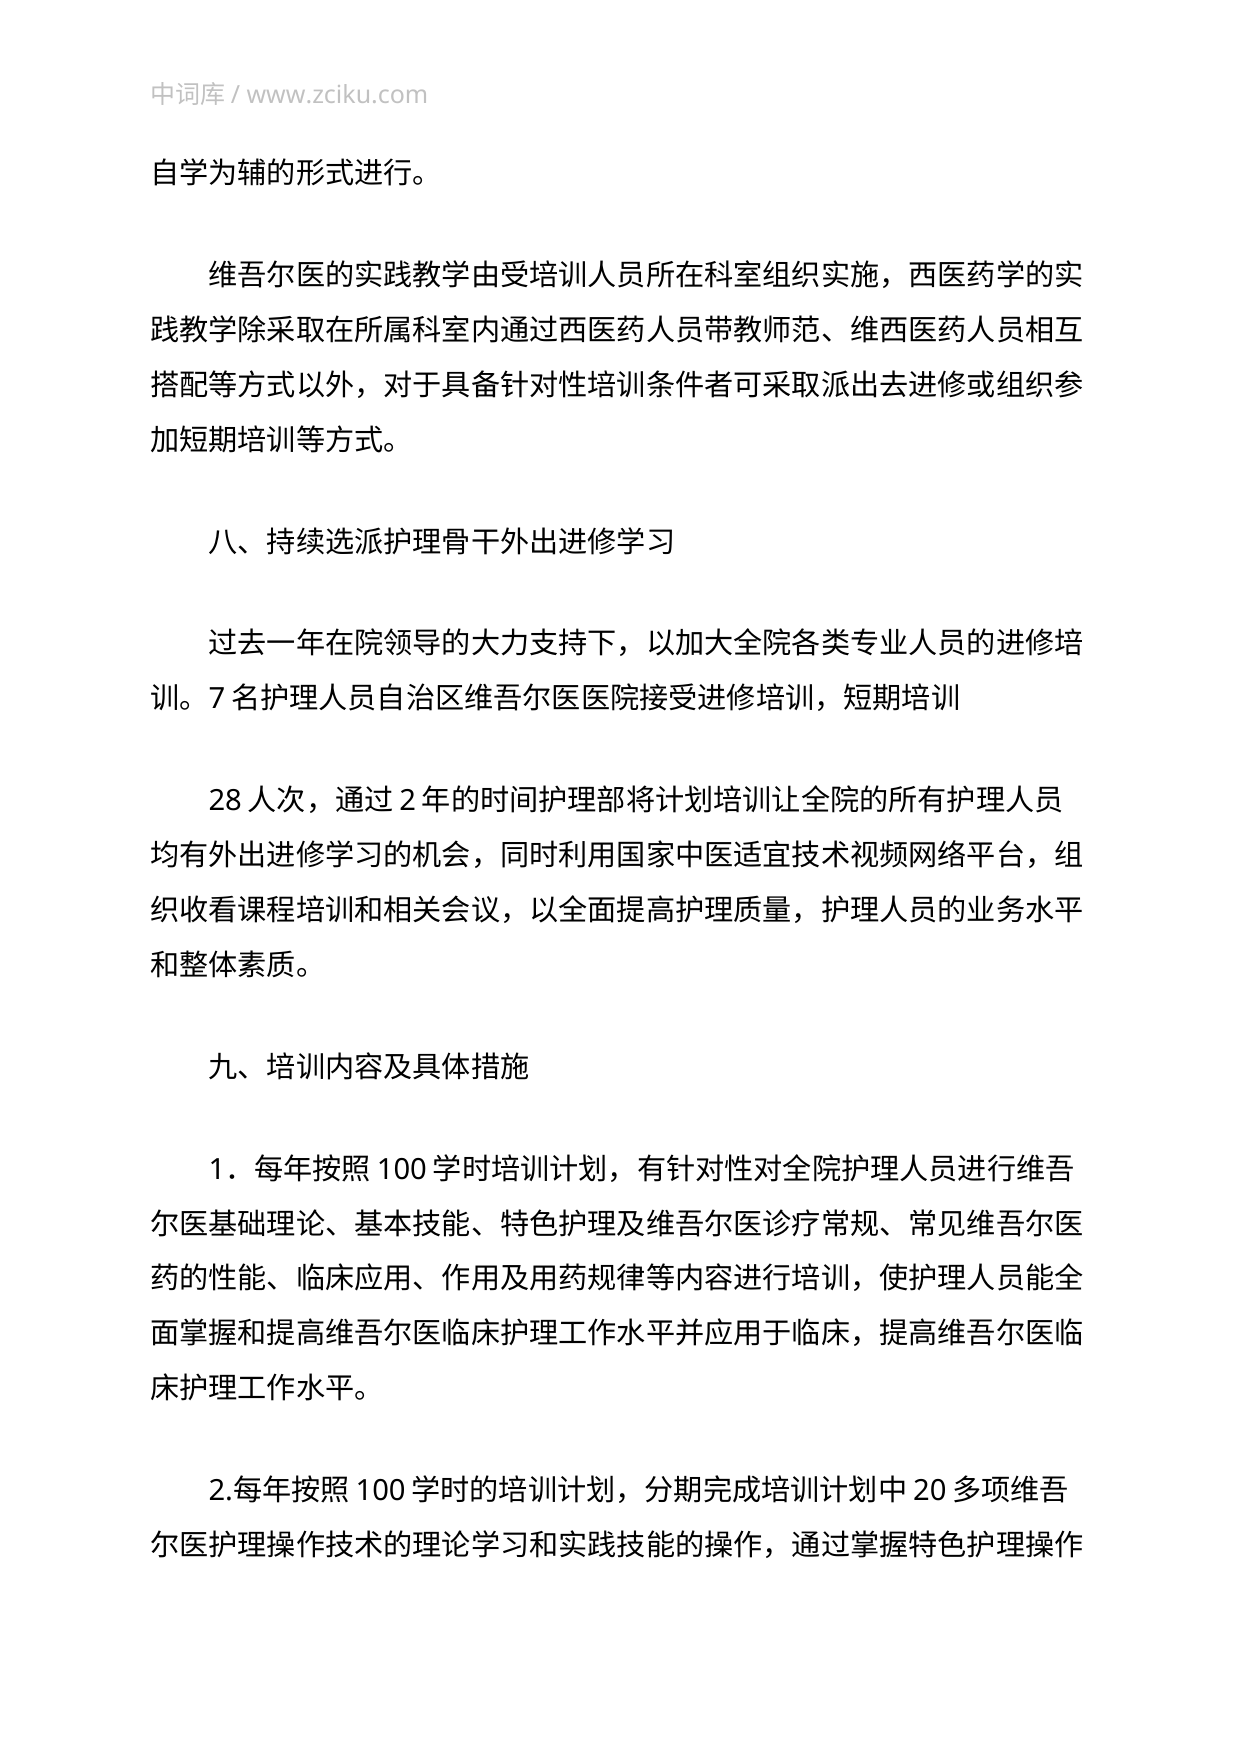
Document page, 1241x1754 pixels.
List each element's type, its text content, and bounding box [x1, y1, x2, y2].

text 九、培训内容及具体措施 [150, 1043, 1090, 1086]
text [150, 1467, 1090, 1564]
text 过去一年在院领导的大力支持下，以加大全院各类专业人员的进修培训。7名护理人员自治区维吾尔医医院接受进修培训，短期培训 [150, 620, 1090, 717]
text 维吾尔医的实践教学由受培训人员所在科室组织实施，西医药学的实践教学除采取在所属科室内通过西医药人员带教师范、维西医药人员相互搭配等方式以外，对于具备针对性培训条件者可采取派出去进修或组织参加短期培训等方式。 [150, 252, 1090, 459]
text 28人次，通过2年的时间护理部将计划培训让全院的所有护理人员均有外出进修学习的机会，同时利用国家中医适宜技术视频网络平台，组织收看课程培训和相关会议，以全面提高护理质量，护理人员的业务水平和整体素质。 [150, 777, 1090, 984]
text 八、持续选派护理骨干外出进修学习 [150, 518, 1090, 561]
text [150, 150, 1090, 192]
text 1．每年按照100学时培训计划，有针对性对全院护理人员进行维吾尔医基础理论、基本技能、特色护理及维吾尔医诊疗常规、常见维吾尔医药的性能、临床应用、作用及用药规律等内容进行培训，使护理人员能全面掌握和提高维吾尔医临床护理工作水平并应用于临床，提高维吾尔医临床护理工作水平。 [150, 1145, 1090, 1407]
